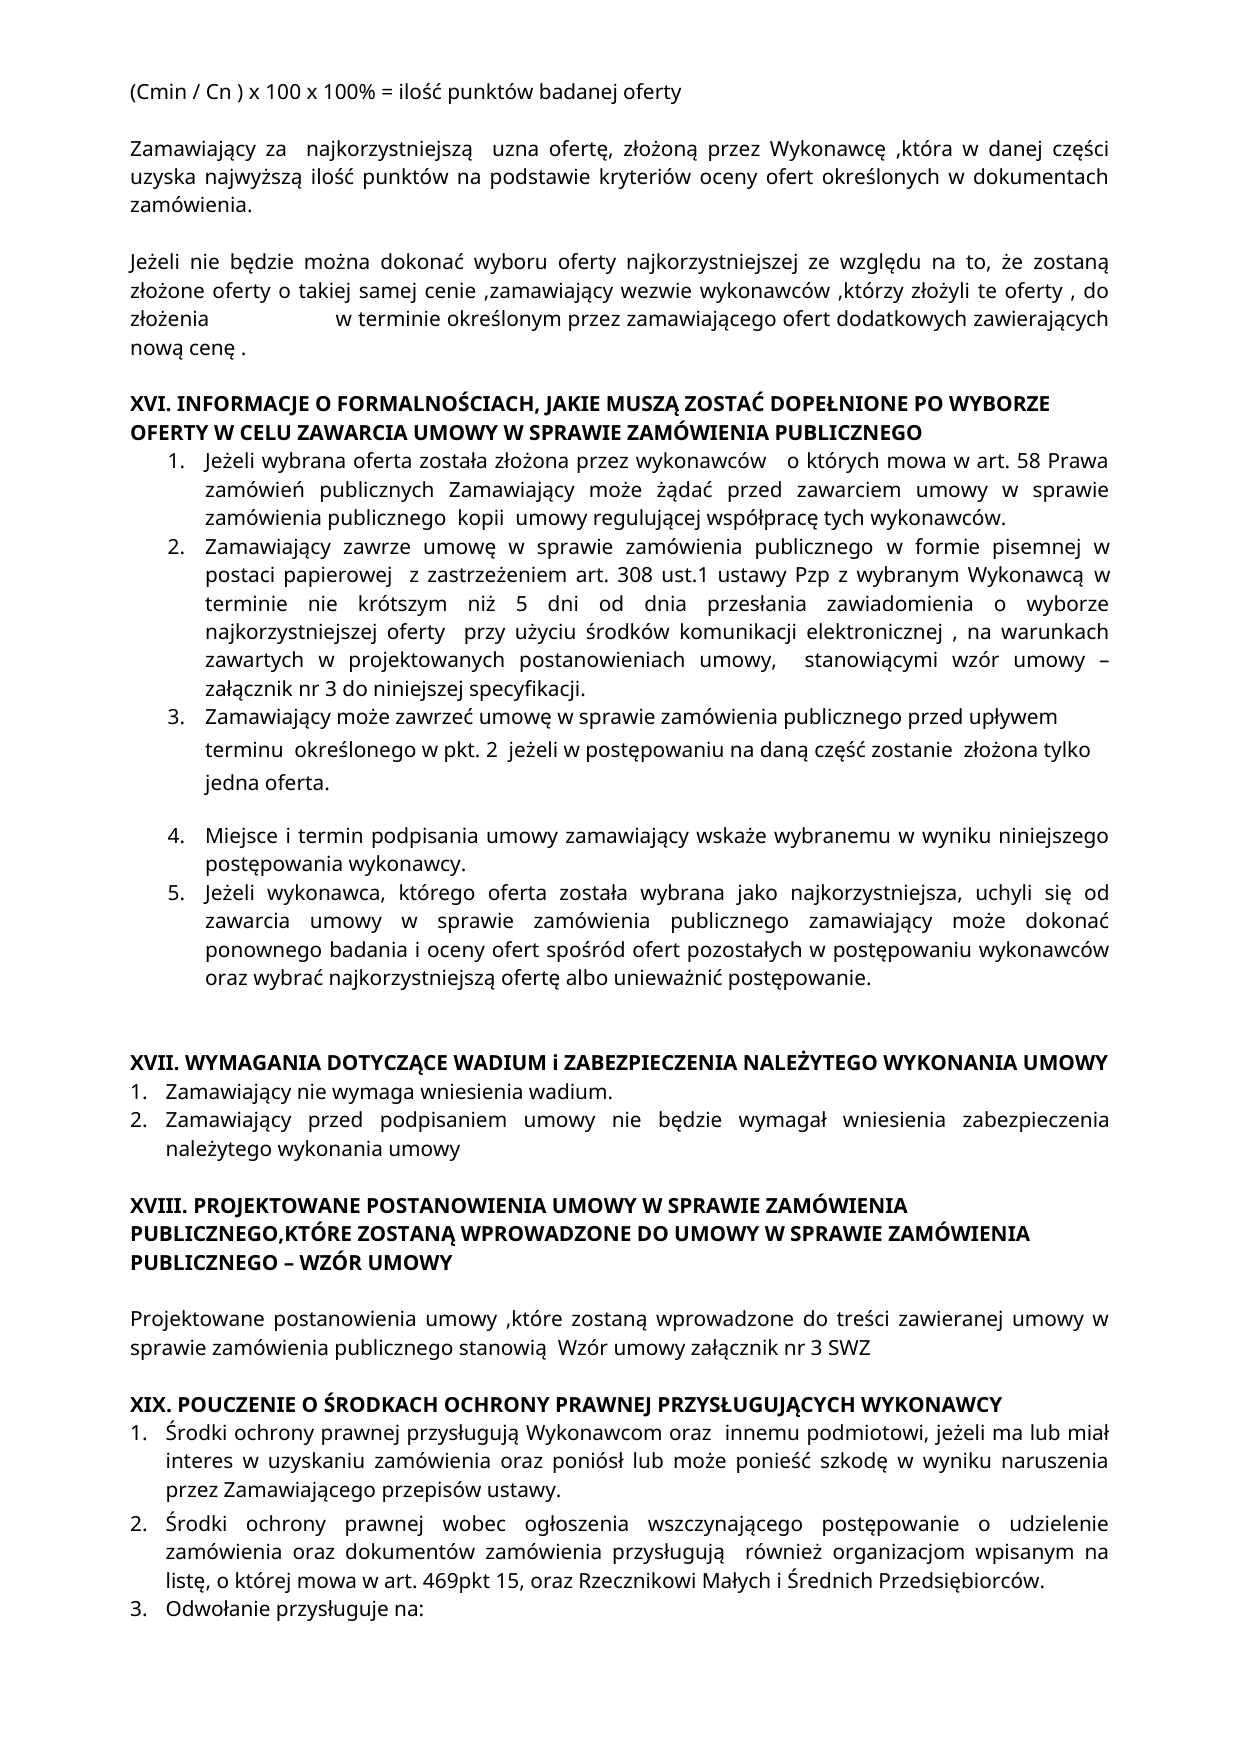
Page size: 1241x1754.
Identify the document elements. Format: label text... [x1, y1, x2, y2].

list Jeżeli wybrana oferta została złożona przez wykonawców o których mowa w art. 58 Prawa zamówień publicznych Zamawiający może żądać przed zawarciem umowy w sprawie zamówienia publicznego kopii umowy regulującej współpracę tych wykonawców. [167, 446, 1110, 532]
list Zamawiający nie wymaga wniesienia wadium. [130, 1077, 1110, 1105]
list Środki ochrony prawnej przysługują Wykonawcom oraz innemu podmiotowi, jeżeli ma lub miał interes w uzyskaniu zamówienia oraz poniósł lub może ponieść szkodę w wyniku naruszenia przez Zamawiającego przepisów ustawy. [130, 1418, 1110, 1503]
text Zamawiający za najkorzystniejszą uzna ofertę, złożoną przez Wykonawcę ,która w danej części uzyska najwyższą ilość punktów na podstawie kryteriów oceny ofert określonych w dokumentach zamówienia. [130, 134, 1110, 219]
text Jeżeli nie będzie można dokonać wyboru oferty najkorzystniejszej ze względu na to, że zostaną złożone oferty o takiej samej cenie ,zamawiający wezwie wykonawców ,którzy złożyli te oferty , do złożenia w terminie określonym przez zamawiającego ofert dodatkowych zawierających nową cenę . [130, 247, 1110, 361]
list Zamawiający przed podpisaniem umowy nie będzie wymagał wniesienia zabezpieczenia należytego wykonania umowy [130, 1105, 1110, 1162]
list Środki ochrony prawnej wobec ogłoszenia wszczynającego postępowanie o udzielenie zamówienia oraz dokumentów zamówienia przysługują również organizacjom wpisanym na listę, o której mowa w art. 469pkt 15, oraz Rzecznikowi Małych i Średnich Przedsiębiorców. [130, 1509, 1110, 1594]
list Jeżeli wykonawca, którego oferta została wybrana jako najkorzystniejsza, uchyli się od zawarcia umowy w sprawie zamówienia publicznego zamawiający może dokonać ponownego badania i oceny ofert spośród ofert pozostałych w postępowaniu wykonawców oraz wybrać najkorzystniejszą ofertę albo unieważnić postępowanie. [167, 878, 1110, 992]
text XIX. POUCZENIE O ŚRODKACH OCHRONY PRAWNEJ PRZYSŁUGUJĄCYCH WYKONAWCY [130, 1390, 1110, 1418]
text (Cmin / Cn ) x 100 x 100% = ilość punktów badanej oferty [130, 77, 1110, 105]
list Zamawiający może zawrzeć umowę w sprawie zamówienia publicznego przed upływem terminu określonego w pkt. 2 jeżeli w postępowaniu na daną część zostanie złożona tylko jedna oferta. [167, 702, 1110, 796]
text XVIII. PROJEKTOWANE POSTANOWIENIA UMOWY W SPRAWIE ZAMÓWIENIA PUBLICZNEGO,KTÓRE ZOSTANĄ WPROWADZONE DO UMOWY W SPRAWIE ZAMÓWIENIA PUBLICZNEGO – WZÓR UMOWY [130, 1191, 1110, 1276]
list Odwołanie przysługuje na: [130, 1594, 1110, 1623]
text XVII. WYMAGANIA DOTYCZĄCE WADIUM i ZABEZPIECZENIA NALEŻYTEGO WYKONANIA UMOWY [130, 1048, 1110, 1077]
text XVI. INFORMACJE O FORMALNOŚCIACH, JAKIE MUSZĄ ZOSTAĆ DOPEŁNIONE PO WYBORZE OFERTY W CELU ZAWARCIA UMOWY W SPRAWIE ZAMÓWIENIA PUBLICZNEGO [130, 389, 1110, 446]
text Projektowane postanowienia umowy ,które zostaną wprowadzone do treści zawieranej umowy w sprawie zamówienia publicznego stanowią Wzór umowy załącznik nr 3 SWZ [130, 1304, 1110, 1361]
list Zamawiający zawrze umowę w sprawie zamówienia publicznego w formie pisemnej w postaci papierowej z zastrzeżeniem art. 308 ust.1 ustawy Pzp z wybranym Wykonawcą w terminie nie krótszym niż 5 dni od dnia przesłania zawiadomienia o wyborze najkorzystniejszej oferty przy użyciu środków komunikacji elektronicznej , na warunkach zawartych w projektowanych postanowieniach umowy, stanowiącymi wzór umowy – załącznik nr 3 do niniejszej specyfikacji. [167, 532, 1110, 702]
list Miejsce i termin podpisania umowy zamawiający wskaże wybranemu w wyniku niniejszego postępowania wykonawcy. [167, 821, 1110, 878]
